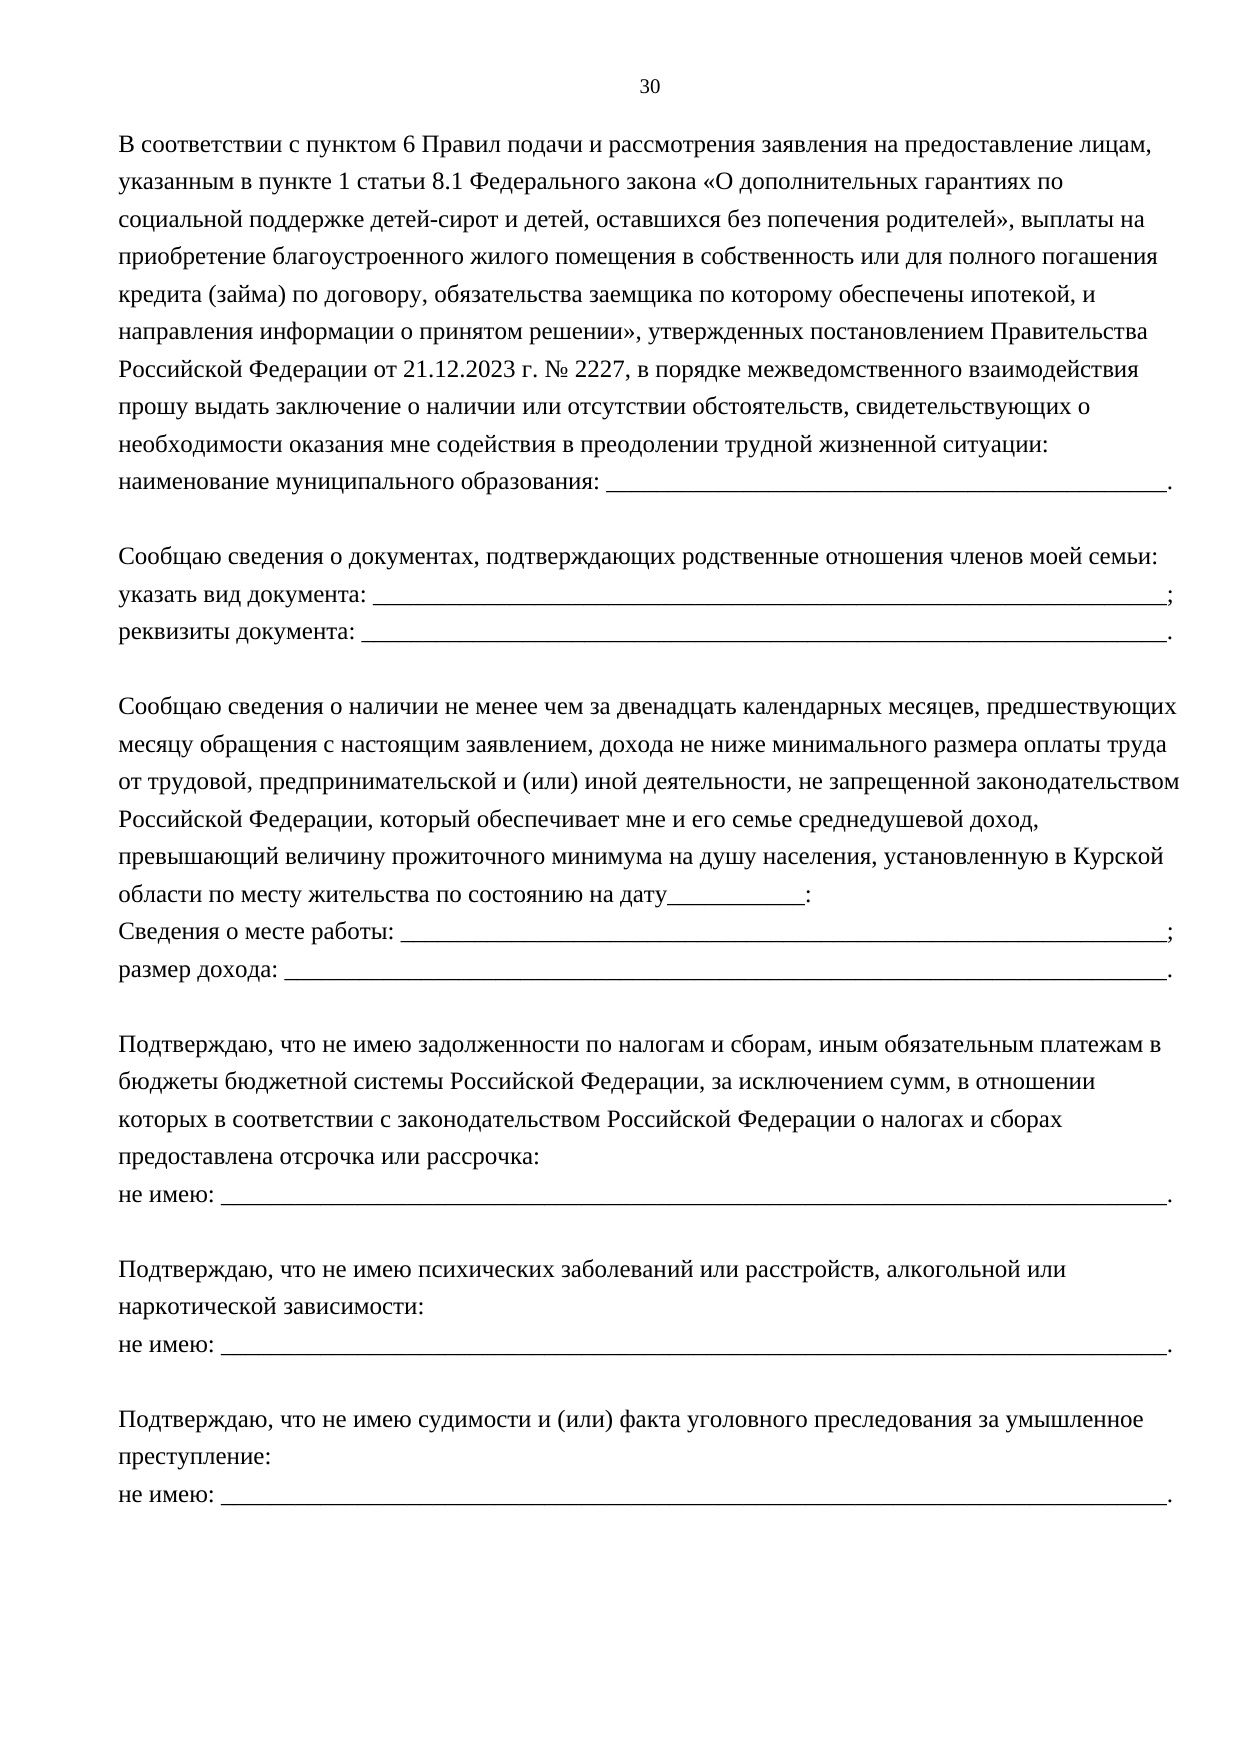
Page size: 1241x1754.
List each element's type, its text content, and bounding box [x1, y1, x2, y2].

text не имею: . [118, 1322, 1181, 1359]
text В соответствии с пунктом 6 Правил подачи и рассмотрения заявления на предоставление лицам, указанным в пункте 1 статьи 8.1 Федерального закона «О дополнительных гарантиях по социальной поддержке детей-сирот и детей, оставшихся без попечения родителей», выплаты на приобретение благоустроенного жилого помещения в собственность или для полного погашения кредита (займа) по договору, обязательства заемщика по которому обеспечены ипотекой, и направления информации о принятом решении», утвержденных постановлением Правительства Российской Федерации от 21.12.2023 г. № 2227, в порядке межведомственного взаимодействия прошу выдать заключение о наличии или отсутствии обстоятельств, свидетельствующих о необходимости оказания мне содействия в преодолении трудной жизненной ситуации: [118, 122, 1181, 459]
text размер дохода: . [118, 947, 1181, 984]
text наименование муниципального образования: . [118, 459, 1181, 497]
text указать вид документа: ; [118, 572, 1181, 609]
text реквизиты документа: . [118, 609, 1181, 647]
text Подтверждаю, что не имею судимости и (или) факта уголовного преследования за умышленное преступление: [118, 1397, 1181, 1472]
text Сведения о месте работы: ; [118, 909, 1181, 947]
text Сообщаю сведения о наличии не менее чем за двенадцать календарных месяцев, предшествующих месяцу обращения с настоящим заявлением, дохода не ниже минимального размера оплаты труда от трудовой, предпринимательской и (или) иной деятельности, не запрещенной законодательством Российской Федерации, который обеспечивает мне и его семье среднедушевой доход, превышающий величину прожиточного минимума на душу населения, установленную в Курской области по месту жительства по состоянию на дату___________: [118, 684, 1181, 909]
text не имею: . [118, 1472, 1181, 1509]
text Подтверждаю, что не имею задолженности по налогам и сборам, иным обязательным платежам в бюджеты бюджетной системы Российской Федерации, за исключением сумм, в отношении которых в соответствии с законодательством Российской Федерации о налогах и сборах предоставлена отсрочка или рассрочка: [118, 1022, 1181, 1172]
text не имею: . [118, 1172, 1181, 1209]
text Подтверждаю, что не имею психических заболеваний или расстройств, алкогольной или наркотической зависимости: [118, 1247, 1181, 1322]
text Сообщаю сведения о документах, подтверждающих родственные отношения членов моей семьи: [118, 534, 1181, 572]
